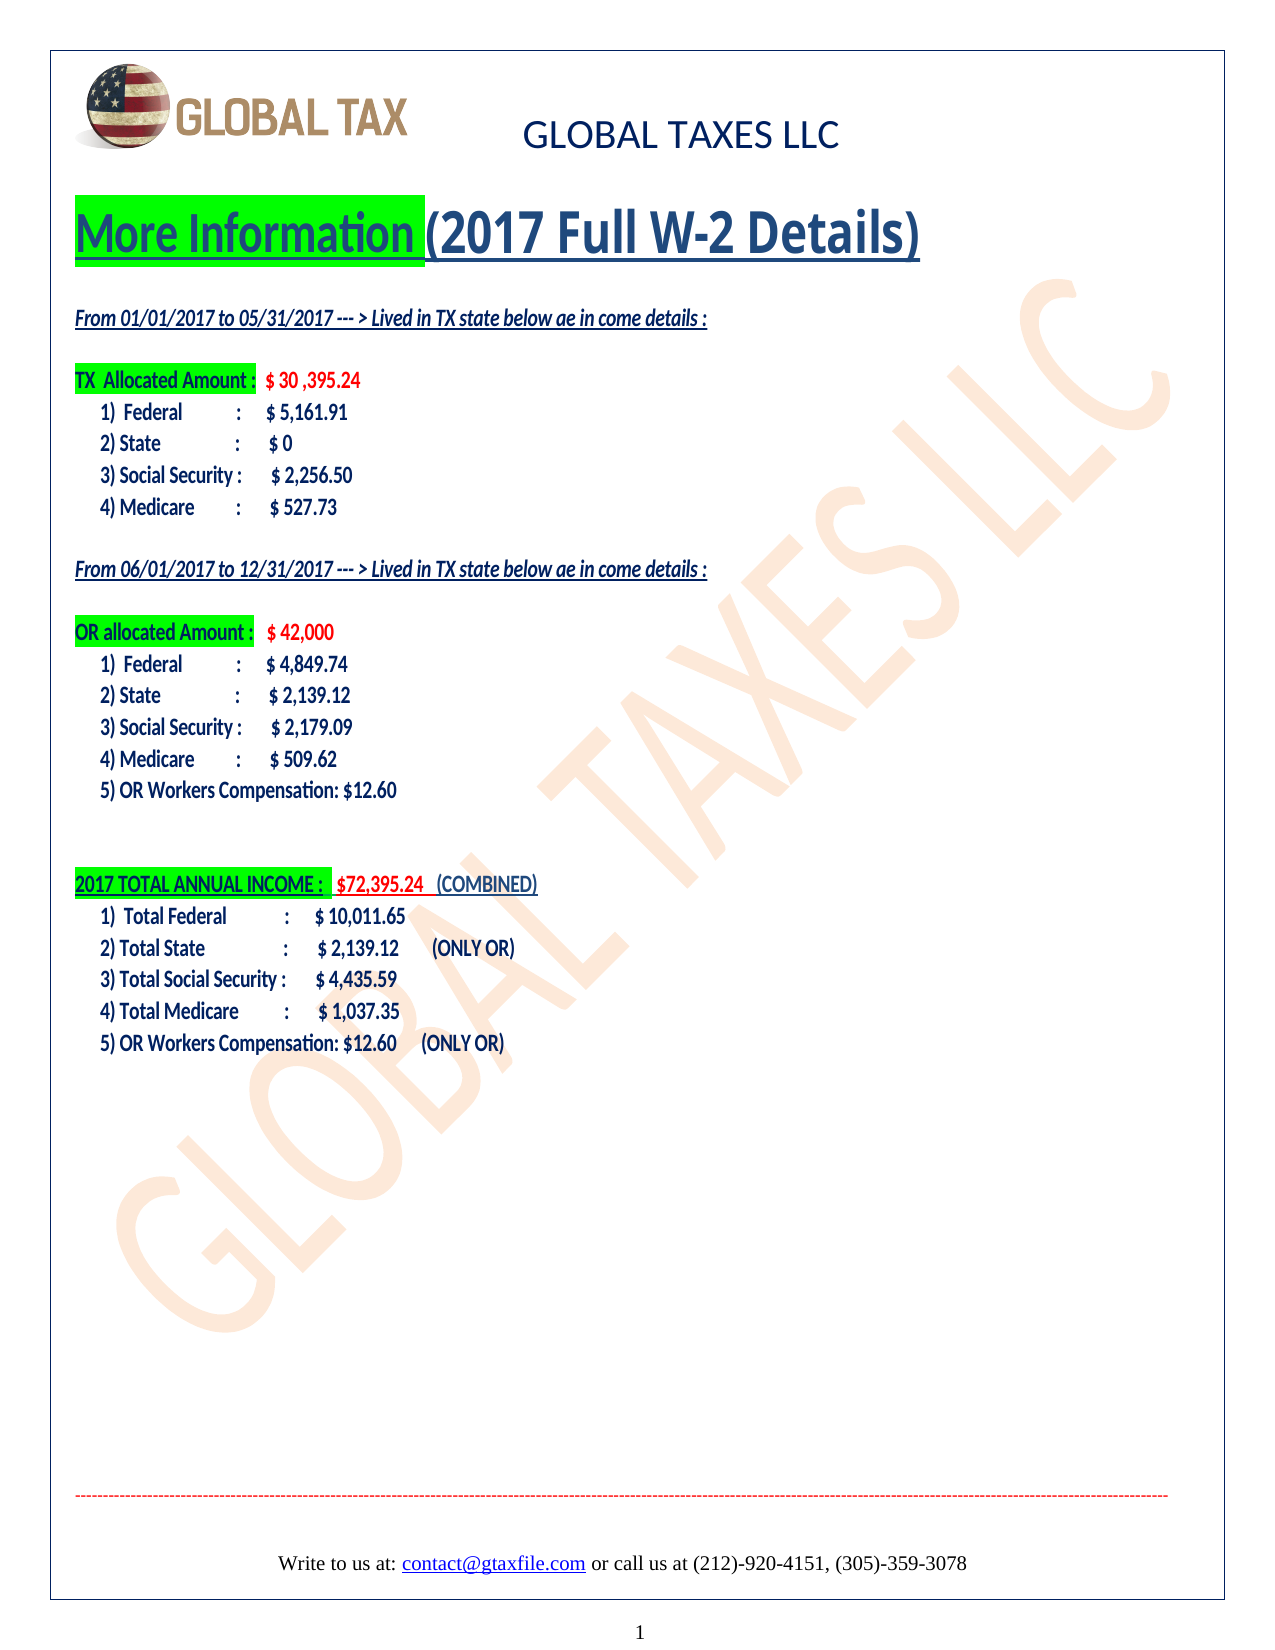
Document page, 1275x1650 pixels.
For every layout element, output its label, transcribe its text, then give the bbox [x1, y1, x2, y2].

text 5) OR Workers Compensation: $12.60 [75, 773, 1206, 837]
text From 06/01/2017 to 12/31/2017 --- > Lived in TX state below ae in come details : [75, 552, 1206, 583]
text 2017 TOTAL ANNUAL INCOME : $72,395.24 (COMBINED) 1) Total Federal : $ 10,011.65 [75, 867, 1206, 931]
text TX Allocated Amount : $ 30 ,395.24 1) Federal : $ 5,161.91 [75, 363, 1206, 426]
text 5) OR Workers Compensation: $12.60 (ONLY OR) [75, 1026, 1206, 1081]
text 2) State : $ 0 3) Social Security : $ 2,256.50 4) Medicare : $ 527.73 [75, 426, 1206, 521]
picture [75, 63, 408, 149]
text 2) State : $ 2,139.12 [75, 678, 1206, 710]
text More Information (2017 Full W-2 Details) [75, 189, 1206, 270]
text 3) Social Security : $ 2,179.09 4) Medicare : $ 509.62 [75, 710, 1206, 773]
text 3) Total Social Security : $ 4,435.59 4) Total Medicare : $ 1,037.35 [75, 962, 1206, 1026]
text 2) Total State : $ 2,139.12 (ONLY OR) [75, 931, 1206, 962]
text From 01/01/2017 to 05/31/2017 --- > Lived in TX state below ae in come details : [75, 301, 1206, 332]
text OR allocated Amount : $ 42,000 1) Federal : $ 4,849.74 [75, 583, 1206, 678]
